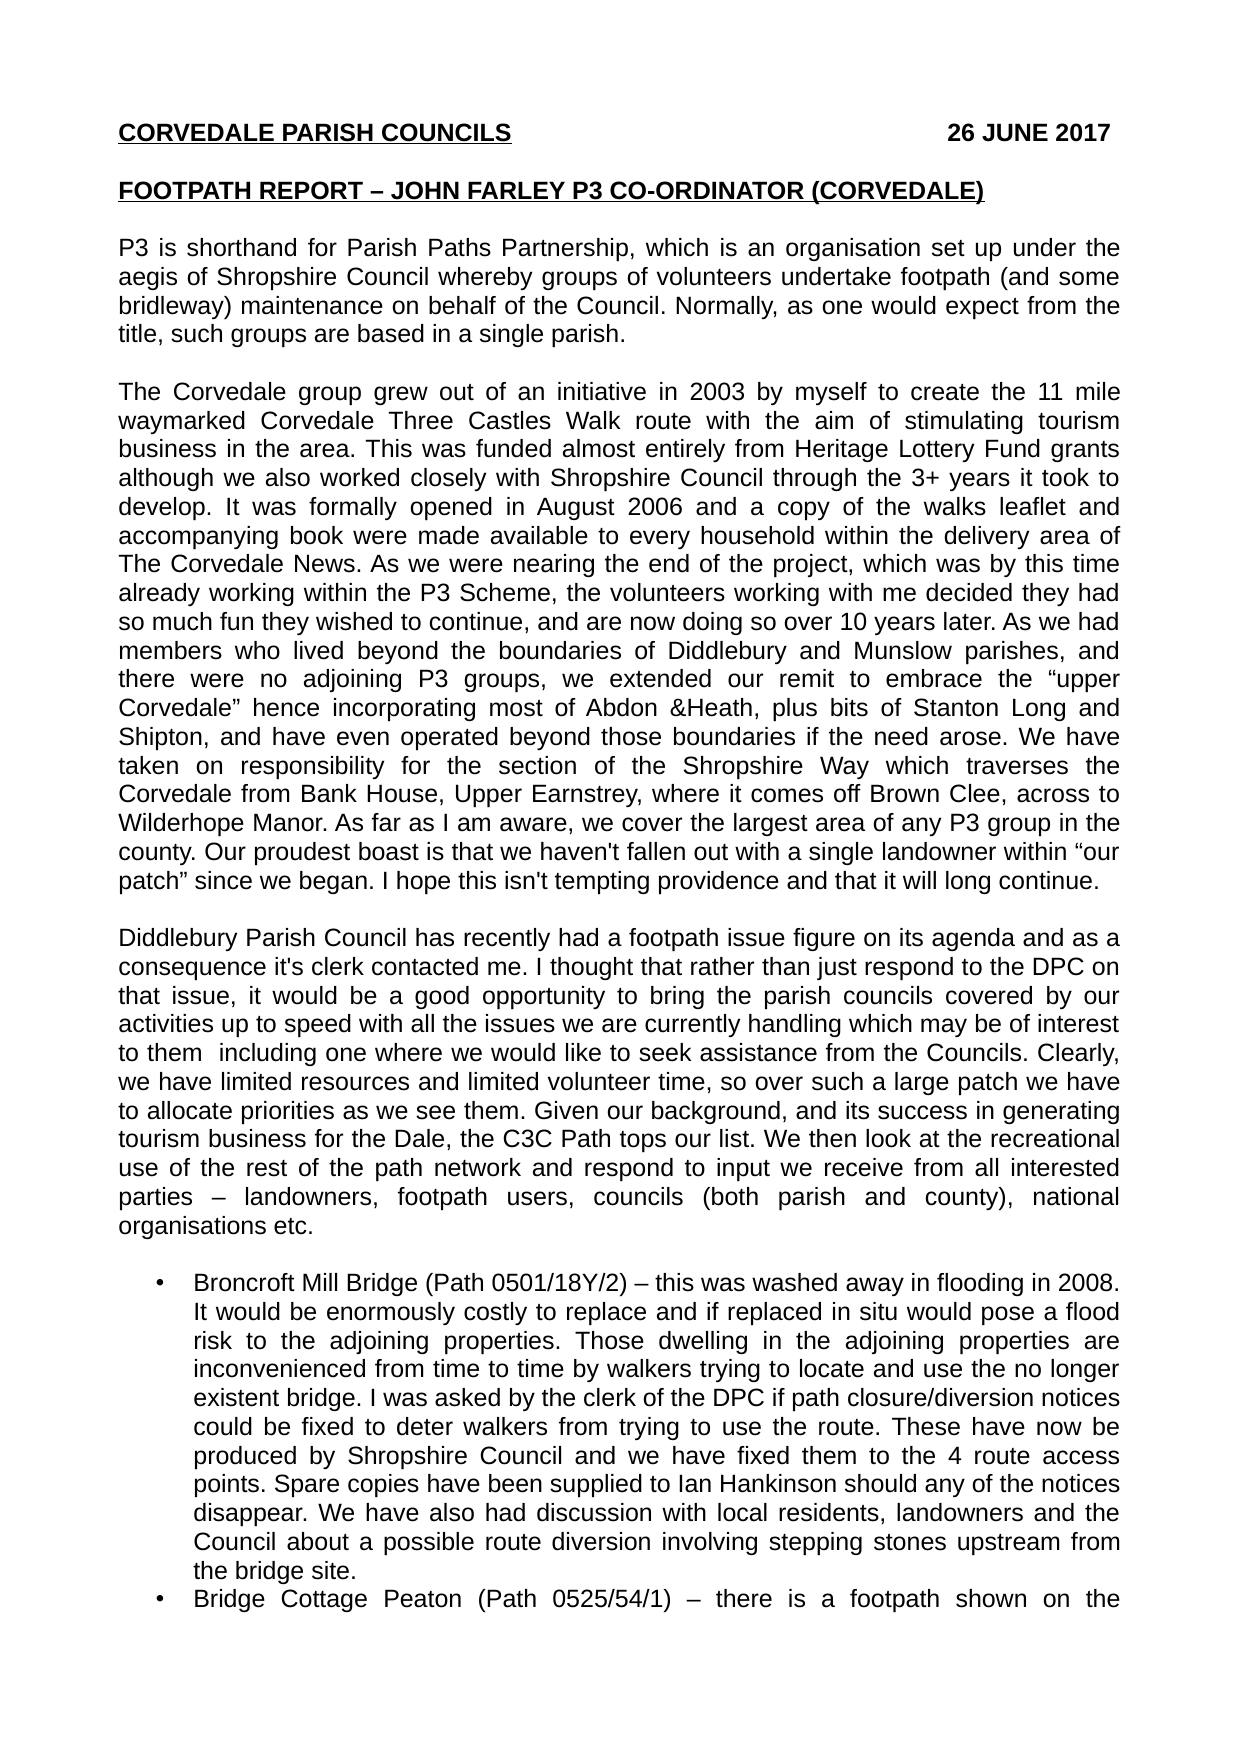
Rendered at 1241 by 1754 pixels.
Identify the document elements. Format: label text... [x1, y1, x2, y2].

text P3 is shorthand for Parish Paths Partnership, which is an organisation set up under the aegis of Shropshire Council whereby groups of volunteers undertake footpath (and some bridleway) maintenance on behalf of the Council. Normally, as one would expect from the title, such groups are based in a single parish. [118, 233, 1122, 348]
text The Corvedale group grew out of an initiative in 2003 by myself to create the 11 mile waymarked Corvedale Three Castles Walk route with the aim of stimulating tourism business in the area. This was funded almost entirely from Heritage Lottery Fund grants although we also worked closely with Shropshire Council through the 3+ years it took to develop. It was formally opened in August 2006 and a copy of the walks leaflet and accompanying book were made available to every household within the delivery area of The Corvedale News. As we were nearing the end of the project, which was by this time already working within the P3 Scheme, the volunteers working with me decided they had so much fun they wished to continue, and are now doing so over 10 years later. As we had members who lived beyond the boundaries of Diddlebury and Munslow parishes, and there were no adjoining P3 groups, we extended our remit to embrace the “upper Corvedale” hence incorporating most of Abdon &Heath, plus bits of Stanton Long and Shipton, and have even operated beyond those boundaries if the need arose. We have taken on responsibility for the section of the Shropshire Way which traverses the Corvedale from Bank House, Upper Earnstrey, where it comes off Brown Clee, across to Wilderhope Manor. As far as I am aware, we cover the largest area of any P3 group in the county. Our proudest boast is that we haven't fallen out with a single landowner within “our patch” since we began. I hope this isn't tempting providence and that it will long continue. [118, 377, 1122, 894]
list Broncroft Mill Bridge (Path 0501/18Y/2) – this was washed away in flooding in 2008. It would be enormously costly to replace and if replaced in situ would pose a flood risk to the adjoining properties. Those dwelling in the adjoining properties are inconvenienced from time to time by walkers trying to locate and use the no longer existent bridge. I was asked by the clerk of the DPC if path closure/diversion notices could be fixed to deter walkers from trying to use the route. These have now be produced by Shropshire Council and we have fixed them to the 4 route access points. Spare copies have been supplied to Ian Hankinson should any of the notices disappear. We have also had discussion with local residents, landowners and the Council about a possible route diversion involving stepping stones upstream from the bridge site. [156, 1268, 1122, 1584]
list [156, 1584, 1122, 1613]
text FOOTPATH REPORT – JOHN FARLEY P3 CO-ORDINATOR (CORVEDALE) [118, 176, 1122, 204]
text Diddlebury Parish Council has recently had a footpath issue figure on its agenda and as a consequence it's clerk contacted me. I thought that rather than just respond to the DPC on that issue, it would be a good opportunity to bring the parish councils covered by our activities up to speed with all the issues we are currently handling which may be of interest to them including one where we would like to seek assistance from the Councils. Clearly, we have limited resources and limited volunteer time, so over such a large patch we have to allocate priorities as we see them. Given our background, and its success in generating tourism business for the Dale, the C3C Path tops our list. We then look at the recreational use of the rest of the path network and respond to input we receive from all interested parties – landowners, footpath users, councils (both parish and county), national organisations etc. [118, 923, 1122, 1239]
text CORVEDALE PARISH COUNCILS 26 JUNE 2017 [118, 118, 1122, 147]
